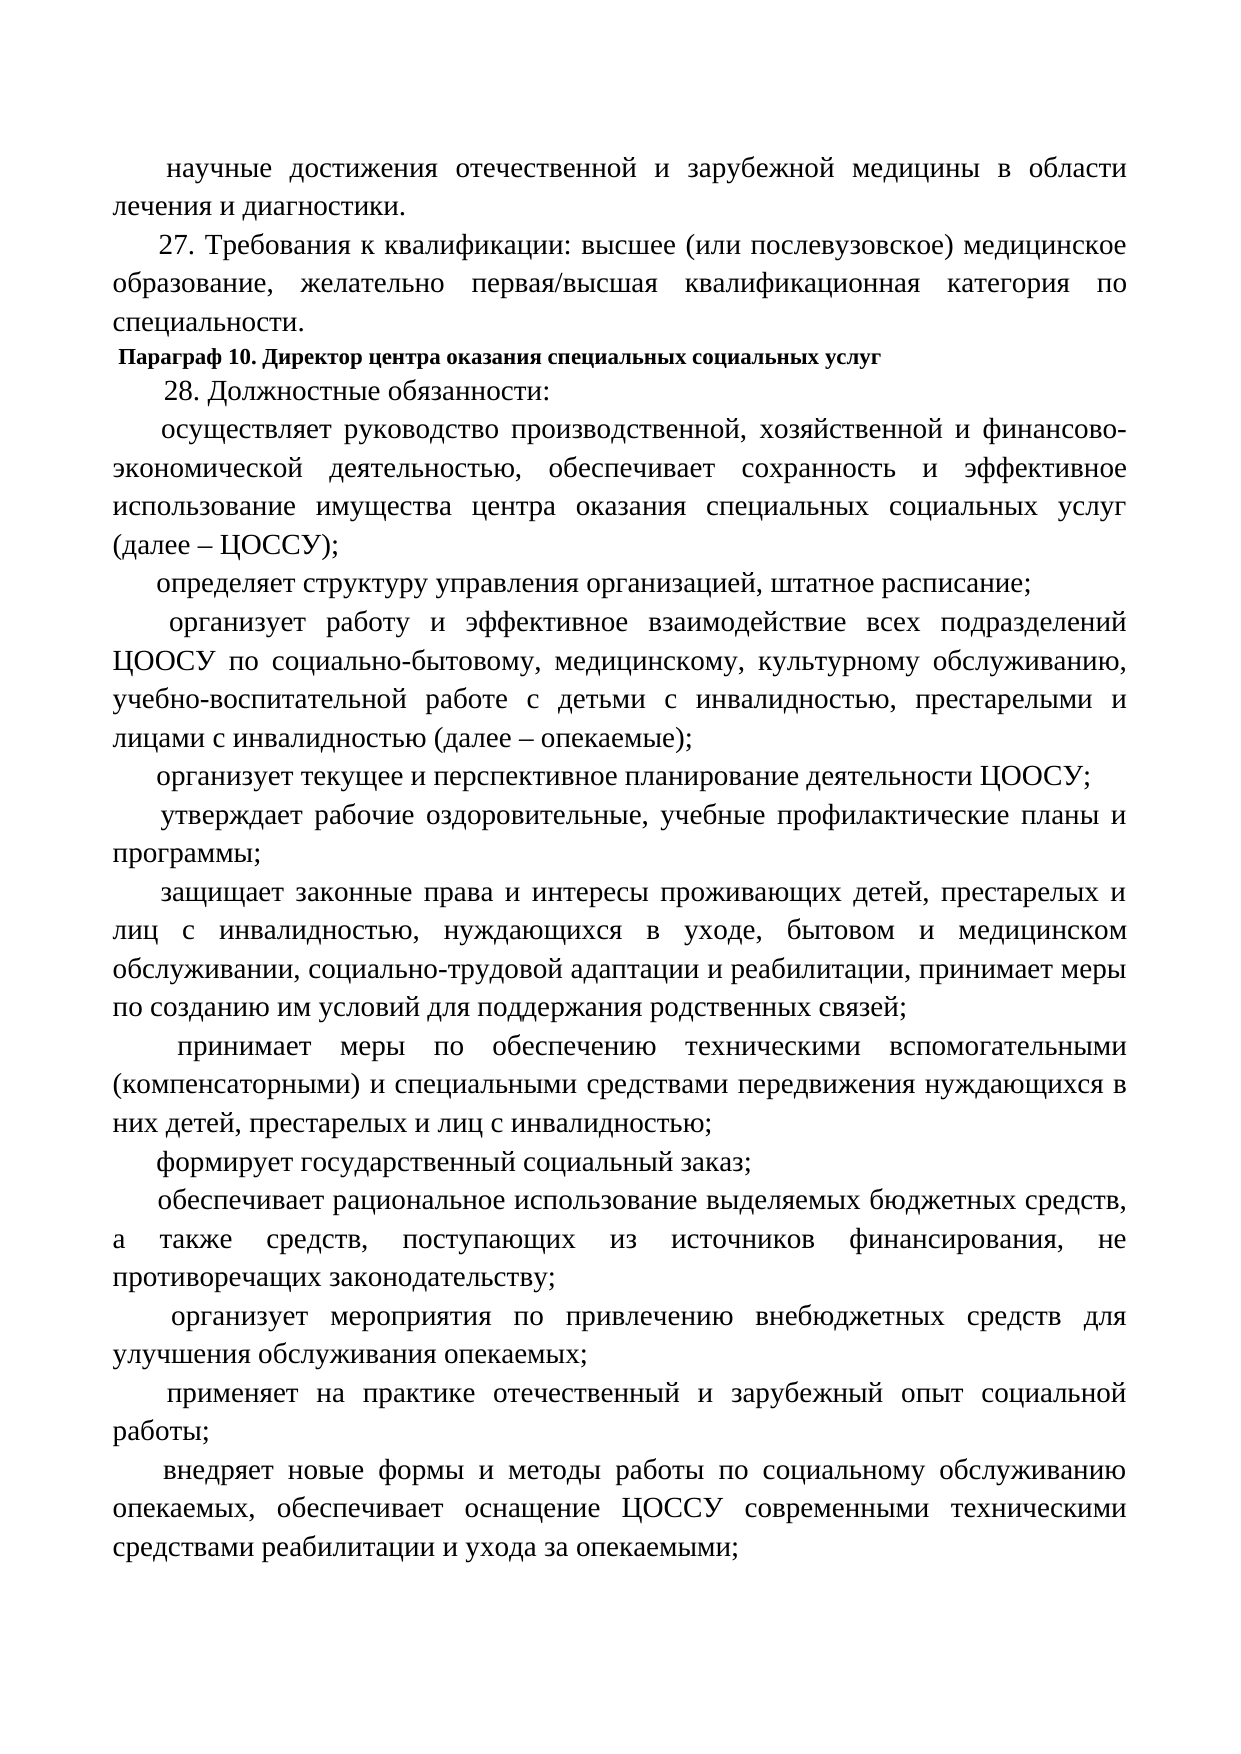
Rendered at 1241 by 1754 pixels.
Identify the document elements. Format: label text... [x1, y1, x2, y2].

text формирует государственный социальный заказ; [112, 1144, 1128, 1177]
text организует работу и эффективное взаимодействие всех подразделений ЦООСУ по социально-бытовому, медицинскому, культурному обслуживанию, учебно-воспитательной работе с детьми с инвалидностью, престарелыми и лицами с инвалидностью (далее – опекаемые); [112, 604, 1128, 753]
text 27. Требования к квалификации: высшее (или послевузовское) медицинское образование, желательно первая/высшая квалификационная категория по специальности. [112, 227, 1128, 338]
text принимает меры по обеспечению техническими вспомогательными (компенсаторными) и специальными средствами передвижения нуждающихся в них детей, престарелых и лиц с инвалидностью; [112, 1028, 1128, 1139]
text обеспечивает рациональное использование выделяемых бюджетных средств, а также средств, поступающих из источников финансирования, не противоречащих законодательству; [112, 1182, 1128, 1293]
text научные достижения отечественной и зарубежной медицины в области лечения и диагностики. [112, 150, 1128, 222]
text применяет на практике отечественный и зарубежный опыт социальной работы; [112, 1375, 1128, 1447]
text организует мероприятия по привлечению внебюджетных средств для улучшения обслуживания опекаемых; [112, 1298, 1128, 1370]
text осуществляет руководство производственной, хозяйственной и финансово-экономической деятельностью, обеспечивает сохранность и эффективное использование имущества центра оказания специальных социальных услуг (далее – ЦОССУ); [112, 411, 1128, 561]
text 28. Должностные обязанности: [112, 373, 1128, 406]
text определяет структуру управления организацией, штатное расписание; [112, 566, 1128, 599]
text Параграф 10. Директор центра оказания специальных социальных услуг [112, 343, 1128, 369]
text организует текущее и перспективное планирование деятельности ЦООСУ; [112, 758, 1128, 792]
text защищает законные права и интересы проживающих детей, престарелых и лиц с инвалидностью, нуждающихся в уходе, бытовом и медицинском обслуживании, социально-трудовой адаптации и реабилитации, принимает меры по созданию им условий для поддержания родственных связей; [112, 874, 1128, 1023]
text утверждает рабочие оздоровительные, учебные профилактические планы и программы; [112, 797, 1128, 869]
text внедряет новые формы и методы работы по социальному обслуживанию опекаемых, обеспечивает оснащение ЦОССУ современными техническими средствами реабилитации и ухода за опекаемыми; [112, 1452, 1128, 1563]
